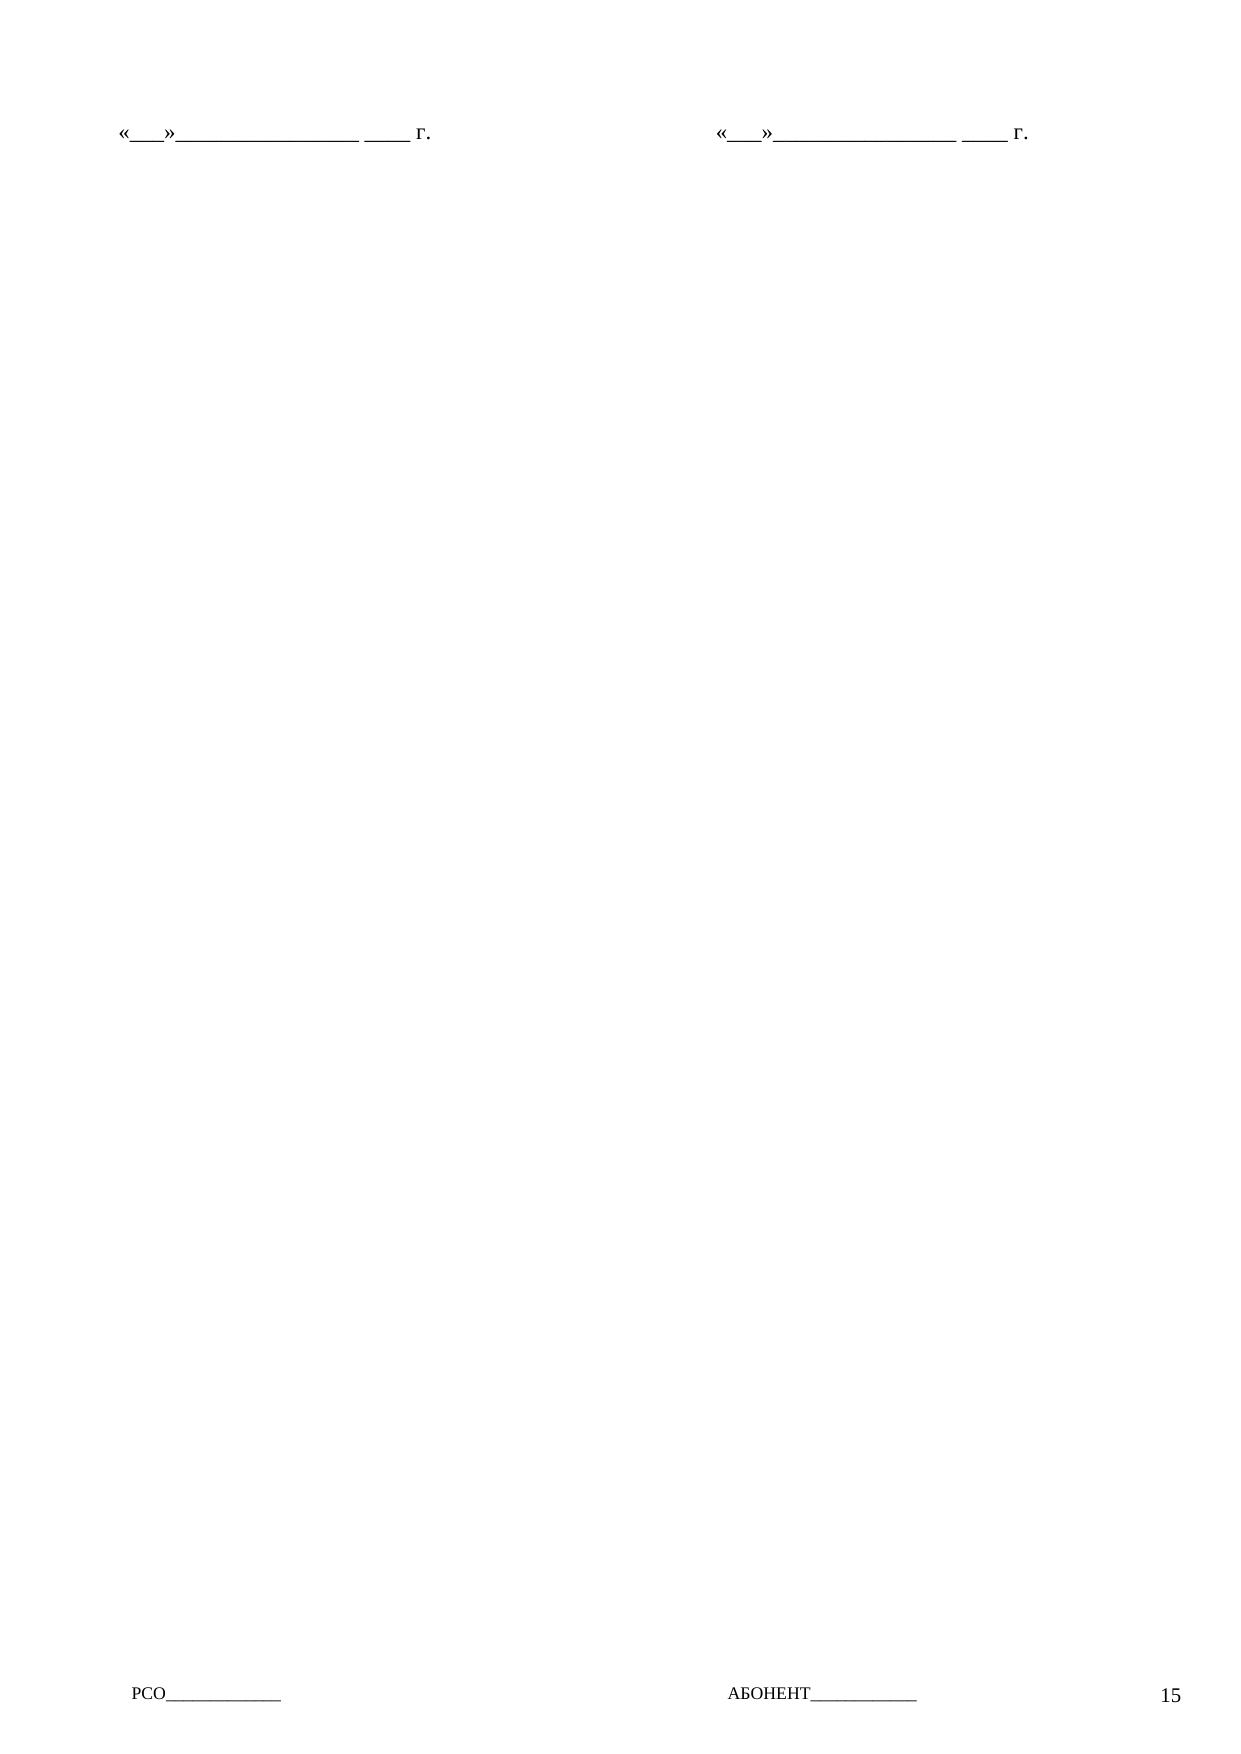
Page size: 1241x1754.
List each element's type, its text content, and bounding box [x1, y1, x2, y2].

text «___»________________ ____ г. «___»________________ ____ г. [118, 118, 1181, 144]
